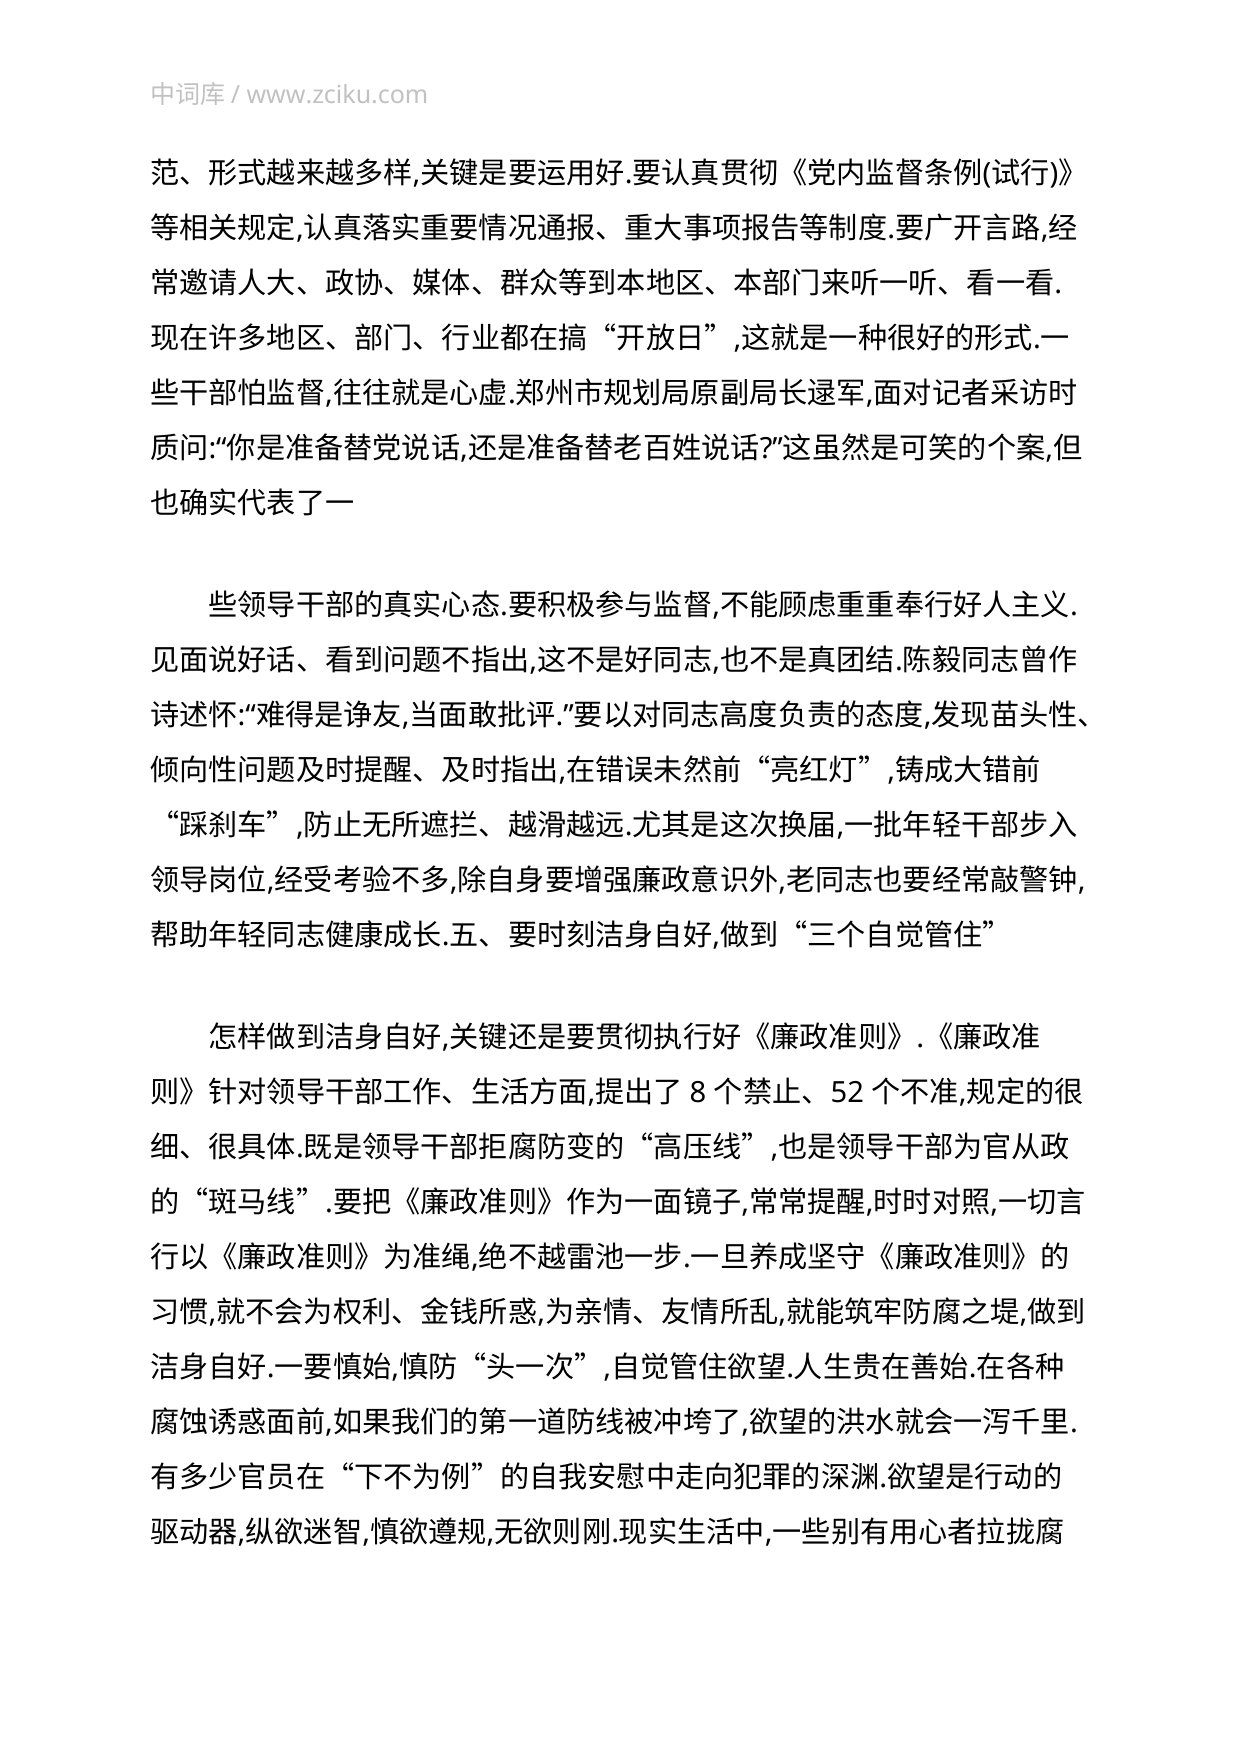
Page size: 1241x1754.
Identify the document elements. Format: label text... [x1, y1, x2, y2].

text 些领导干部的真实心态.要积极参与监督,不能顾虑重重奉行好人主义.见面说好话、看到问题不指出,这不是好同志,也不是真团结.陈毅同志曾作诗述怀:“难得是诤友,当面敢批评.”要以对同志高度负责的态度,发现苗头性、倾向性问题及时提醒、及时指出,在错误未然前“亮红灯”,铸成大错前“踩刹车”,防止无所遮拦、越滑越远.尤其是这次换届,一批年轻干部步入领导岗位,经受考验不多,除自身要增强廉政意识外,老同志也要经常敲警钟,帮助年轻同志健康成长.五、要时刻洁身自好,做到“三个自觉管住” [150, 582, 1090, 954]
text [150, 150, 1090, 522]
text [150, 1014, 1090, 1551]
